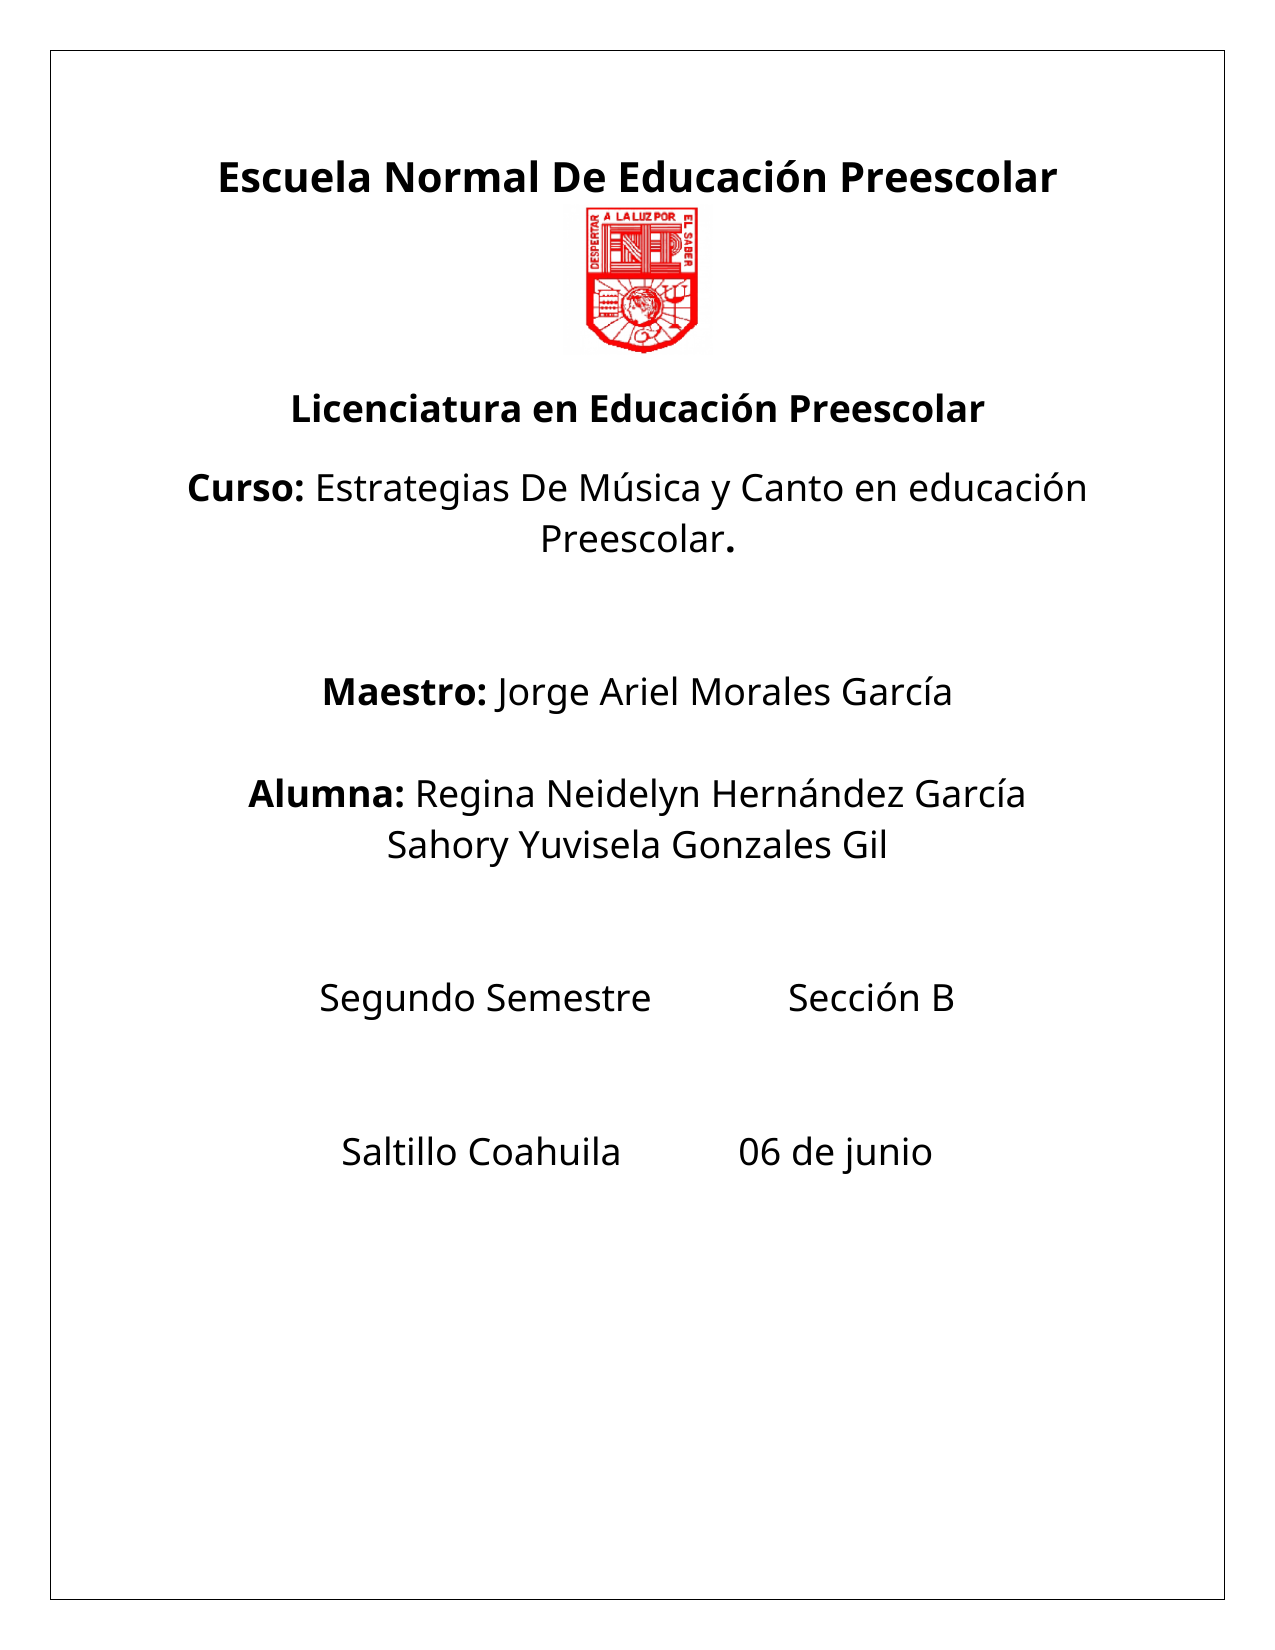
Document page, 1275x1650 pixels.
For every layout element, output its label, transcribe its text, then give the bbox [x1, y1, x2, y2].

text Escuela Normal De Educación Preescolar [177, 147, 1098, 204]
text Maestro: Jorge Ariel Morales García [177, 666, 1098, 717]
text Segundo Semestre Sección B [177, 972, 1098, 1023]
picture [562, 204, 713, 355]
text Saltillo Coahuila 06 de junio [177, 1125, 1098, 1176]
text Alumna: Regina Neidelyn Hernández García [177, 768, 1098, 819]
text Licenciatura en Educación Preescolar [177, 382, 1098, 433]
text Curso: Estrategias De Música y Canto en educación Preescolar. [177, 461, 1098, 563]
text Sahory Yuvisela Gonzales Gil [177, 819, 1098, 870]
